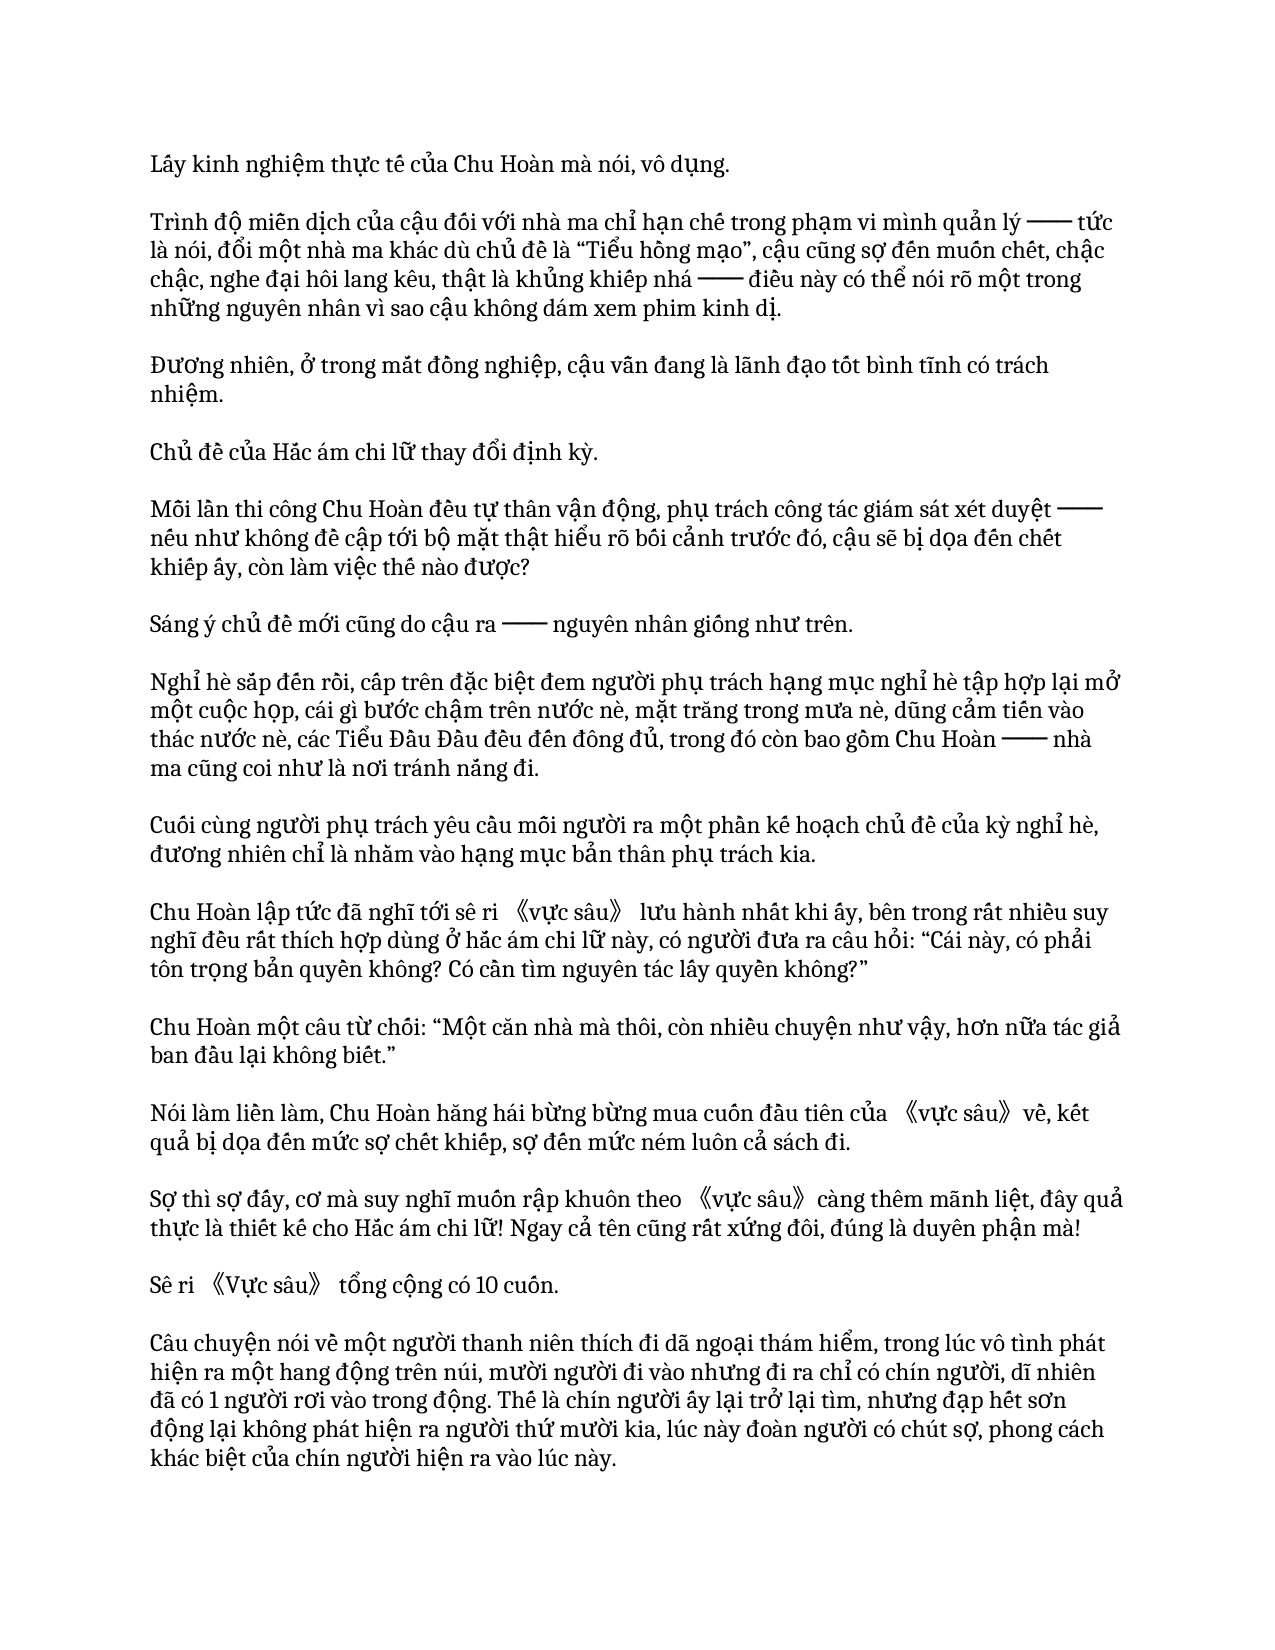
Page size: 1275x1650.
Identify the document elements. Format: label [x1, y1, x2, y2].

text [150, 150, 1125, 1472]
